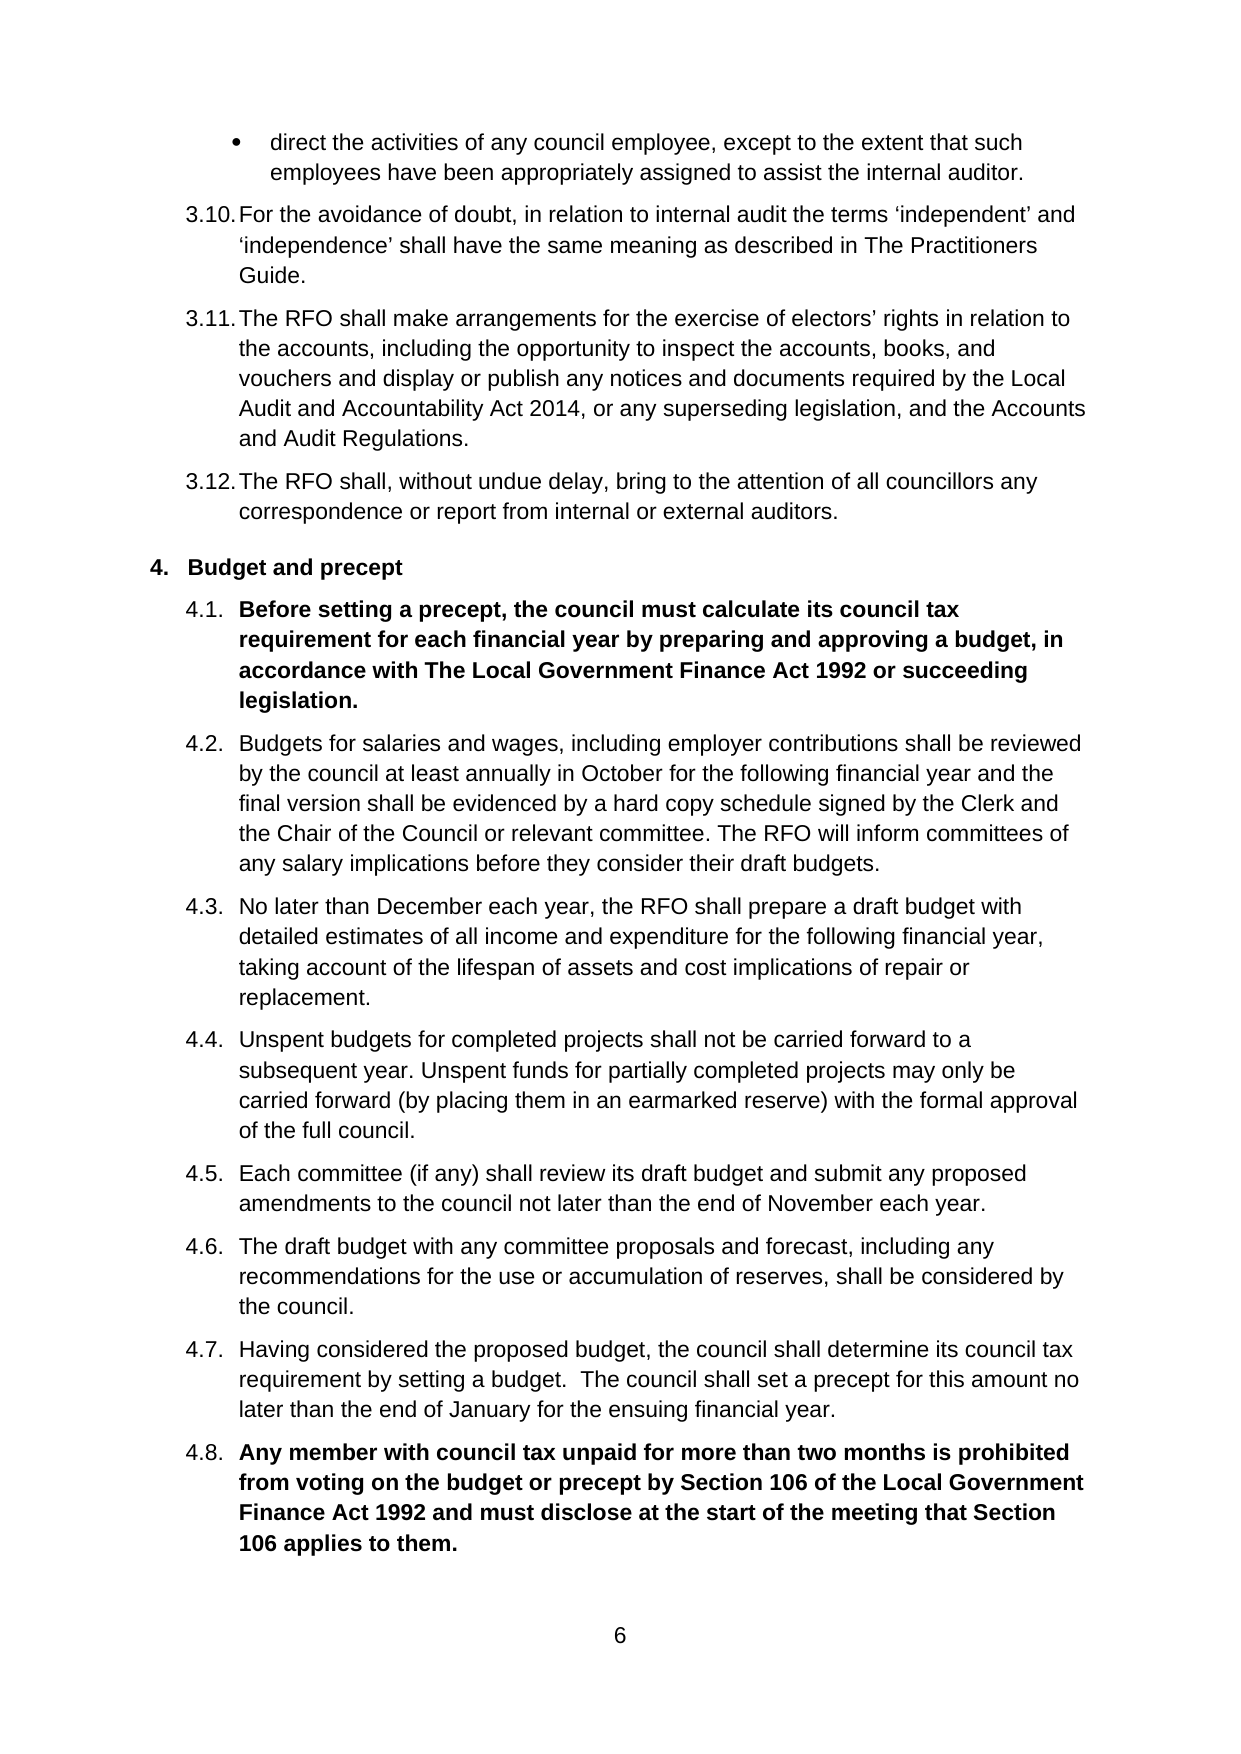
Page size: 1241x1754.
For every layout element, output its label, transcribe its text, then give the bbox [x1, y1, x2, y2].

subtitle Budget and precept [150, 553, 1090, 580]
list Having considered the proposed budget, the council shall determine its council tax requirement by setting a budget. The council shall set a precept for this amount no later than the end of January for the ensuing financial year. [185, 1336, 1090, 1422]
list For the avoidance of doubt, in relation to internal audit the terms ‘independent’ and ‘independence’ shall have the same meaning as described in The Practitioners Guide. [185, 201, 1090, 288]
list The RFO shall make arrangements for the exercise of electors’ rights in relation to the accounts, including the opportunity to inspect the accounts, books, and vouchers and display or publish any notices and documents required by the Local Audit and Accountability Act 2014, or any superseding legislation, and the Accounts and Audit Regulations. [185, 304, 1090, 452]
list direct the activities of any council employee, except to the extent that such employees have been appropriately assigned to assist the internal auditor. [232, 128, 1090, 185]
list Each committee (if any) shall review its draft budget and submit any proposed amendments to the council not later than the end of November each year. [185, 1160, 1090, 1216]
list Unspent budgets for completed projects shall not be carried forward to a subsequent year. Unspent funds for partially completed projects may only be carried forward (by placing them in an earmarked reserve) with the formal approval of the full council. [185, 1026, 1090, 1143]
list Budgets for salaries and wages, including employer contributions shall be reviewed by the council at least annually in October for the following financial year and the final version shall be evidenced by a hard copy schedule signed by the Clerk and the Chair of the Council or relevant committee. The RFO will inform committees of any salary implications before they consider their draft budgets. [185, 729, 1090, 877]
list Any member with council tax unpaid for more than two months is prohibited from voting on the budget or precept by Section 106 of the Local Government Finance Act 1992 and must disclose at the start of the meeting that Section 106 applies to them. [185, 1439, 1090, 1556]
list The draft budget with any committee proposals and forecast, including any recommendations for the use or accumulation of reserves, shall be considered by the council. [185, 1233, 1090, 1319]
list Before setting a precept, the council must calculate its council tax requirement for each financial year by preparing and approving a budget, in accordance with The Local Government Finance Act 1992 or succeeding legislation. [185, 596, 1090, 713]
list No later than December each year, the RFO shall prepare a draft budget with detailed estimates of all income and expenditure for the following financial year, taking account of the lifespan of assets and cost implications of repair or replacement. [185, 893, 1090, 1010]
list The RFO shall, without undue delay, bring to the attention of all councillors any correspondence or report from internal or external auditors. [185, 468, 1090, 524]
